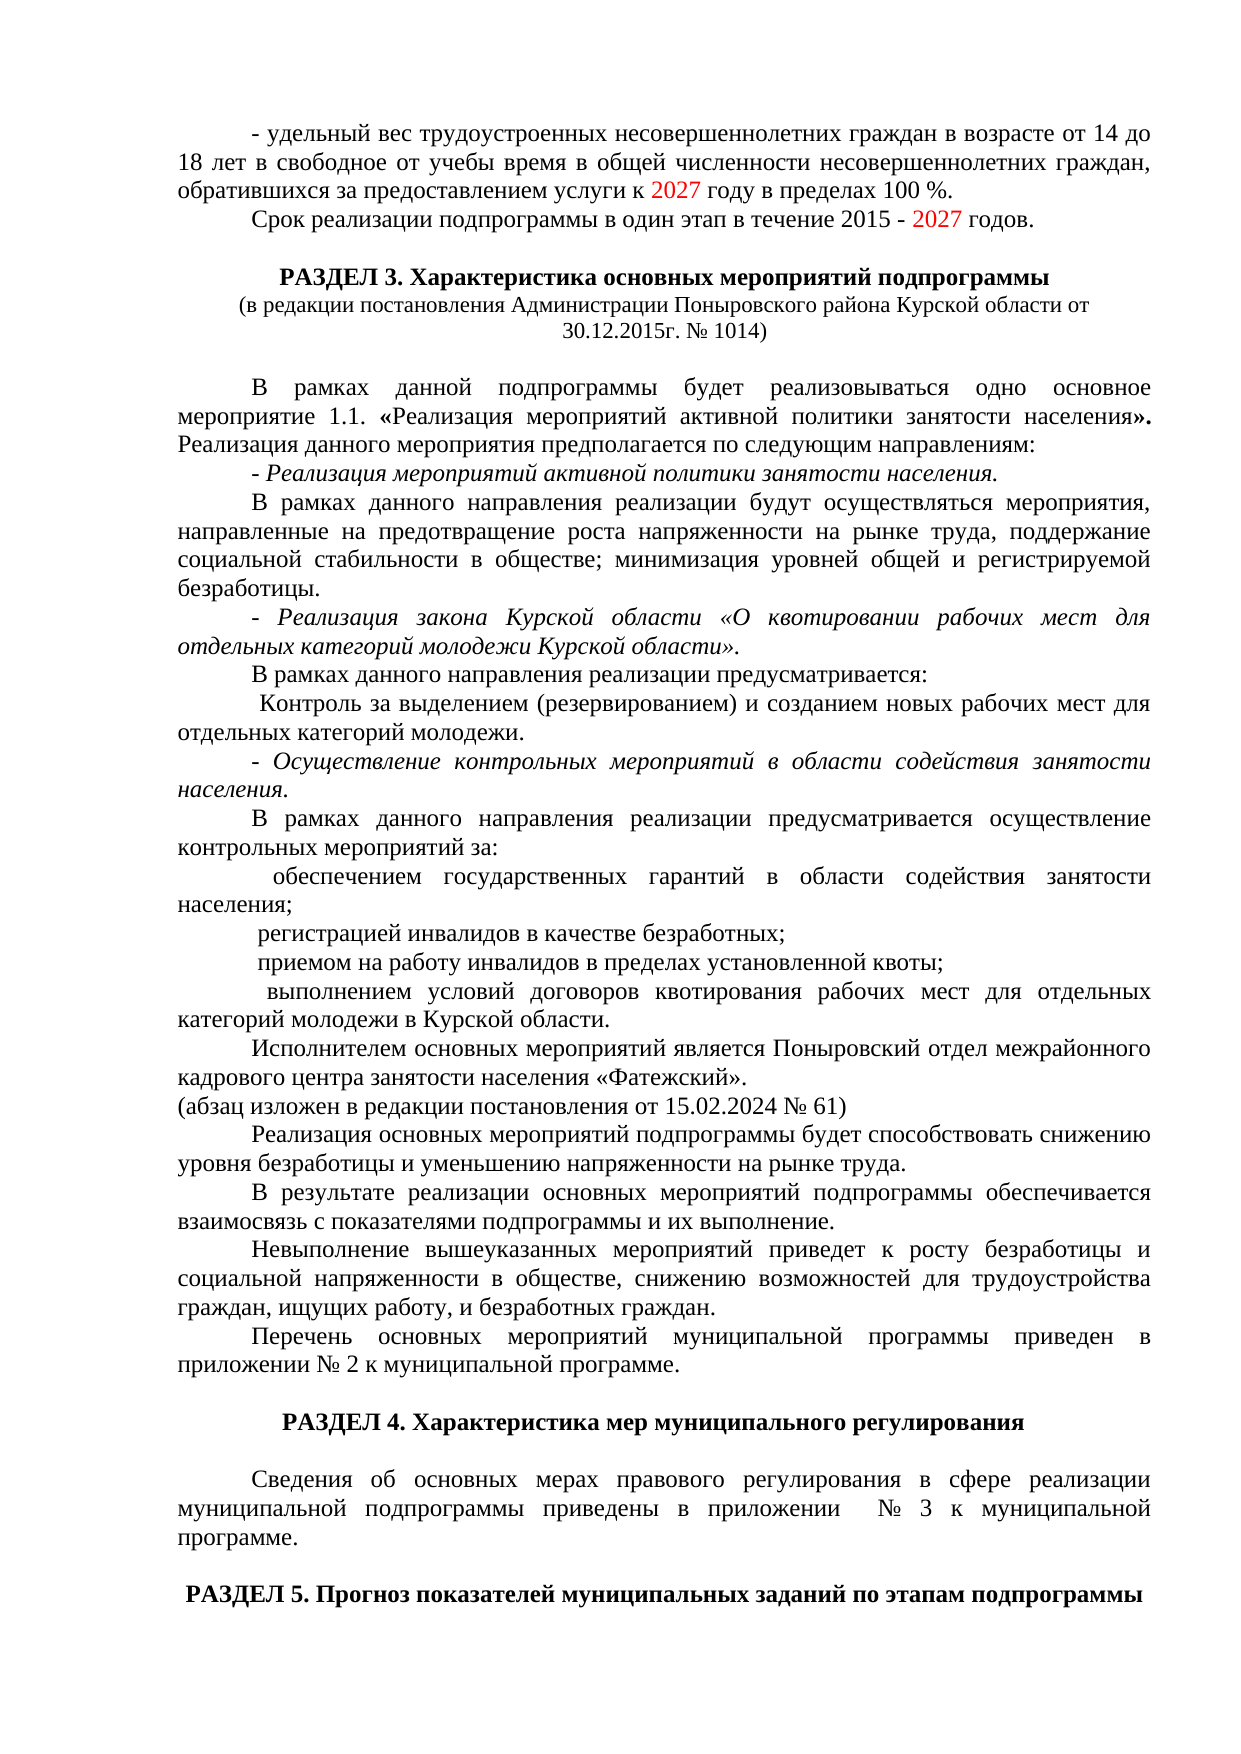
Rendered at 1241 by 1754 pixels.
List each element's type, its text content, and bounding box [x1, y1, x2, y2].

text - Реализация закона Курской области «О квотировании рабочих мест для отдельных категорий молодежи Курской области». [177, 602, 1152, 659]
title В результате реализации основных мероприятий подпрограммы обеспечивается взаимосвязь с показателями подпрограммы и их выполнение. [177, 1177, 1152, 1234]
text В рамках данной подпрограммы будет реализовываться одно основное мероприятие 1.1. «Реализация мероприятий активной политики занятости населения». Реализация данного мероприятия предполагается по следующим направлениям: [177, 372, 1152, 458]
text Исполнителем основных мероприятий является Поныровский отдел межрайонного кадрового центра занятости населения «Фатежский». [177, 1033, 1152, 1091]
title Невыполнение вышеуказанных мероприятий приведет к росту безработицы и социальной напряженности в обществе, снижению возможностей для трудоустройства граждан, ищущих работу, и безработных граждан. [177, 1234, 1152, 1321]
text приемом на работу инвалидов в пределах установленной квоты; [177, 947, 1152, 976]
text В рамках данного направления реализации будут осуществляться мероприятия, направленные на предотвращение роста напряженности на рынке труда, поддержание социальной стабильности в обществе; минимизация уровней общей и регистрируемой безработицы. [177, 487, 1152, 602]
text РАЗДЕЛ 5. Прогноз показателей муниципальных заданий по этапам подпрограммы [177, 1579, 1152, 1608]
text РАЗДЕЛ 3. Характеристика основных мероприятий подпрограммы [177, 262, 1152, 291]
text В рамках данного направления реализации предусматривается осуществление контрольных мероприятий за: [177, 803, 1152, 861]
list РАЗДЕЛ 4. Характеристика мер муниципального регулирования [282, 1407, 1152, 1436]
text (абзац изложен в редакции постановления от 15.02.2024 № 61) [177, 1091, 1152, 1119]
text Контроль за выделением (резервированием) и созданием новых рабочих мест для отдельных категорий молодежи. [177, 688, 1152, 746]
title Реализация основных мероприятий подпрограммы будет способствовать снижению уровня безработицы и уменьшению напряженности на рынке труда. [177, 1119, 1152, 1177]
text - Реализация мероприятий активной политики занятости населения. [177, 458, 1152, 487]
text (в редакции постановления Администрации Поныровского района Курской области от 30.12.2015г. № 1014) [177, 291, 1152, 343]
text Срок реализации подпрограммы в один этап в течение 2015 - 2027 годов. [177, 204, 1152, 233]
list Сведения об основных мерах правового регулирования в сфере реализации муниципальной подпрограммы приведены в приложении № 3 к муниципальной программе. [177, 1464, 1152, 1551]
text - Осуществление контрольных мероприятий в области содействия занятости населения. [177, 746, 1152, 803]
text регистрацией инвалидов в качестве безработных; [177, 918, 1152, 947]
text В рамках данного направления реализации предусматривается: [177, 659, 1152, 688]
text Перечень основных мероприятий муниципальной программы приведен в приложении № 2 к муниципальной программе. [177, 1321, 1152, 1378]
text выполнением условий договоров квотирования рабочих мест для отдельных категорий молодежи в Курской области. [177, 976, 1152, 1033]
text - удельный вес трудоустроенных несовершеннолетних граждан в возрасте от 14 до 18 лет в свободное от учебы время в общей численности несовершеннолетних граждан, обратившихся за предоставлением услуги к 2027 году в пределах 100 %. [177, 118, 1152, 204]
text обеспечением государственных гарантий в области содействия занятости населения; [177, 861, 1152, 918]
